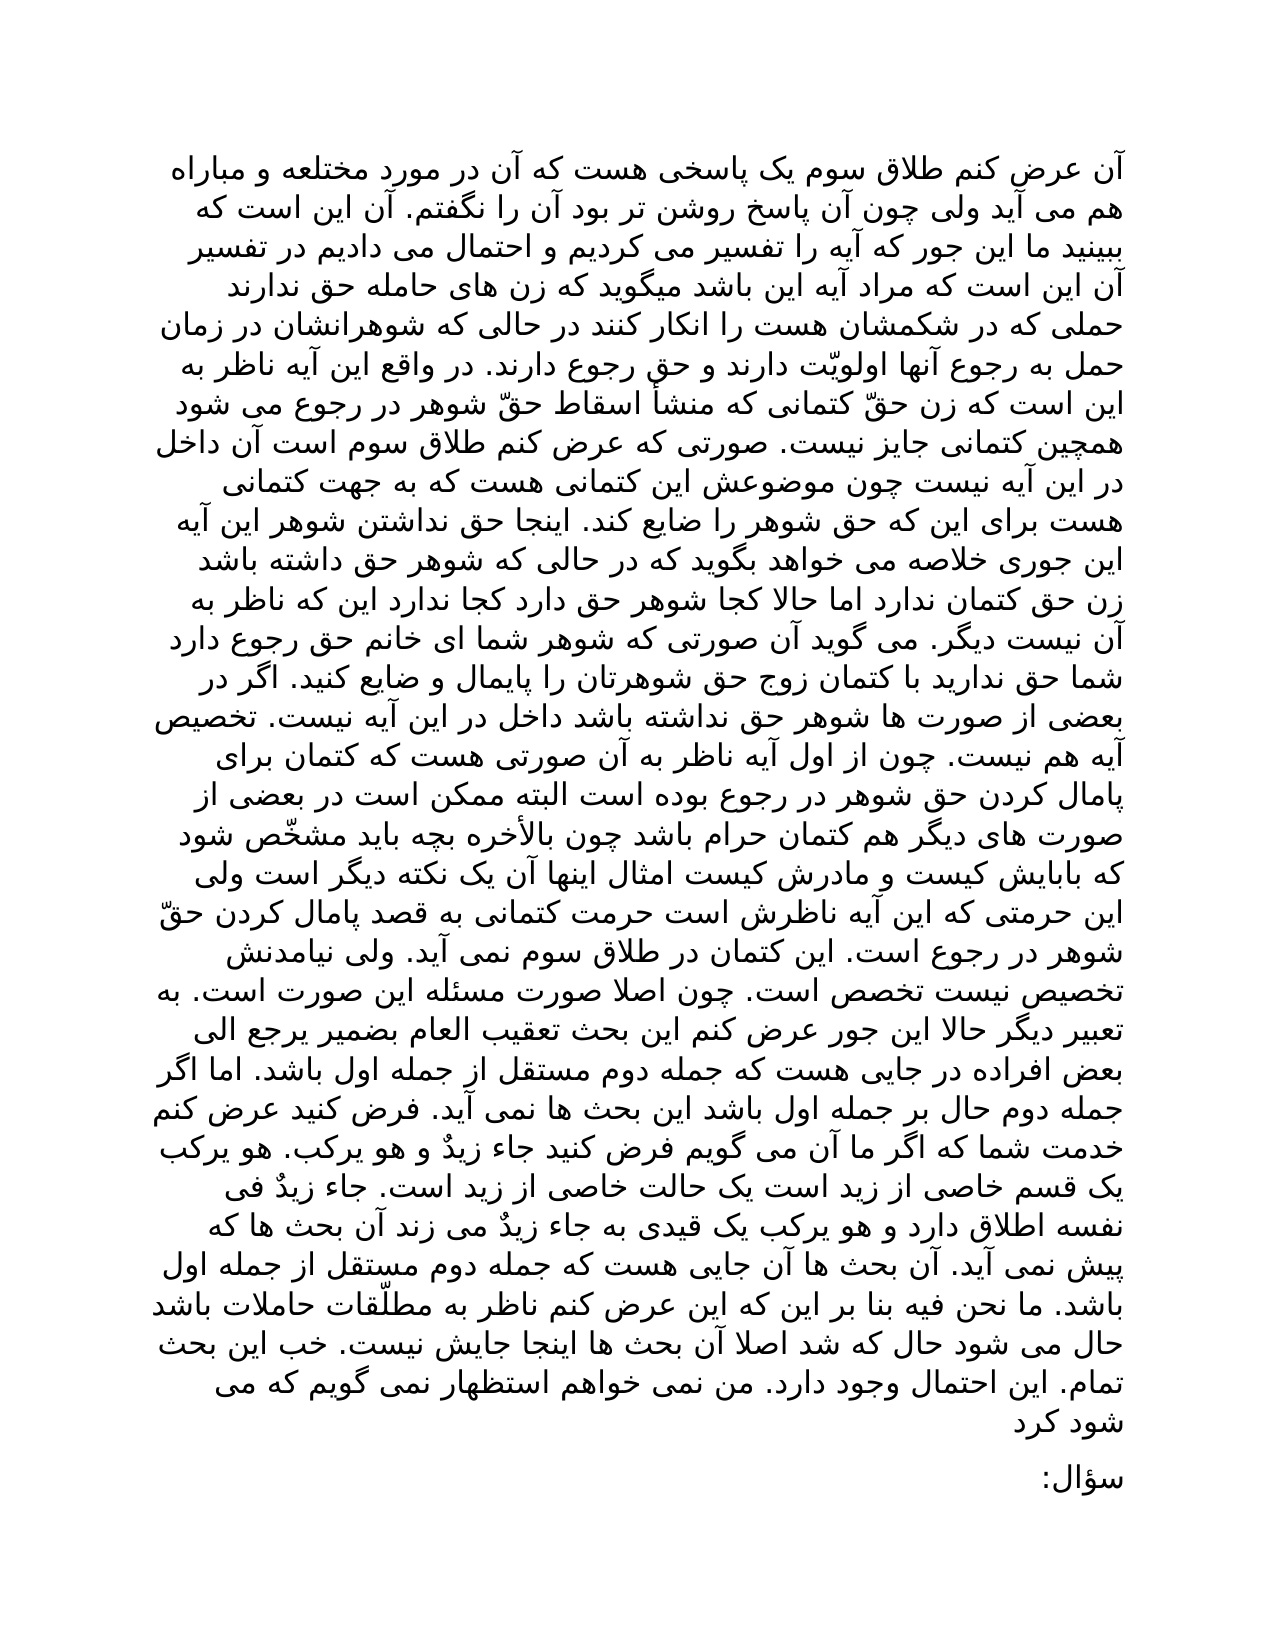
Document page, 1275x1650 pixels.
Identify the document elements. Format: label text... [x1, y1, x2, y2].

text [150, 150, 1125, 1440]
text سؤال: [150, 1459, 1125, 1496]
